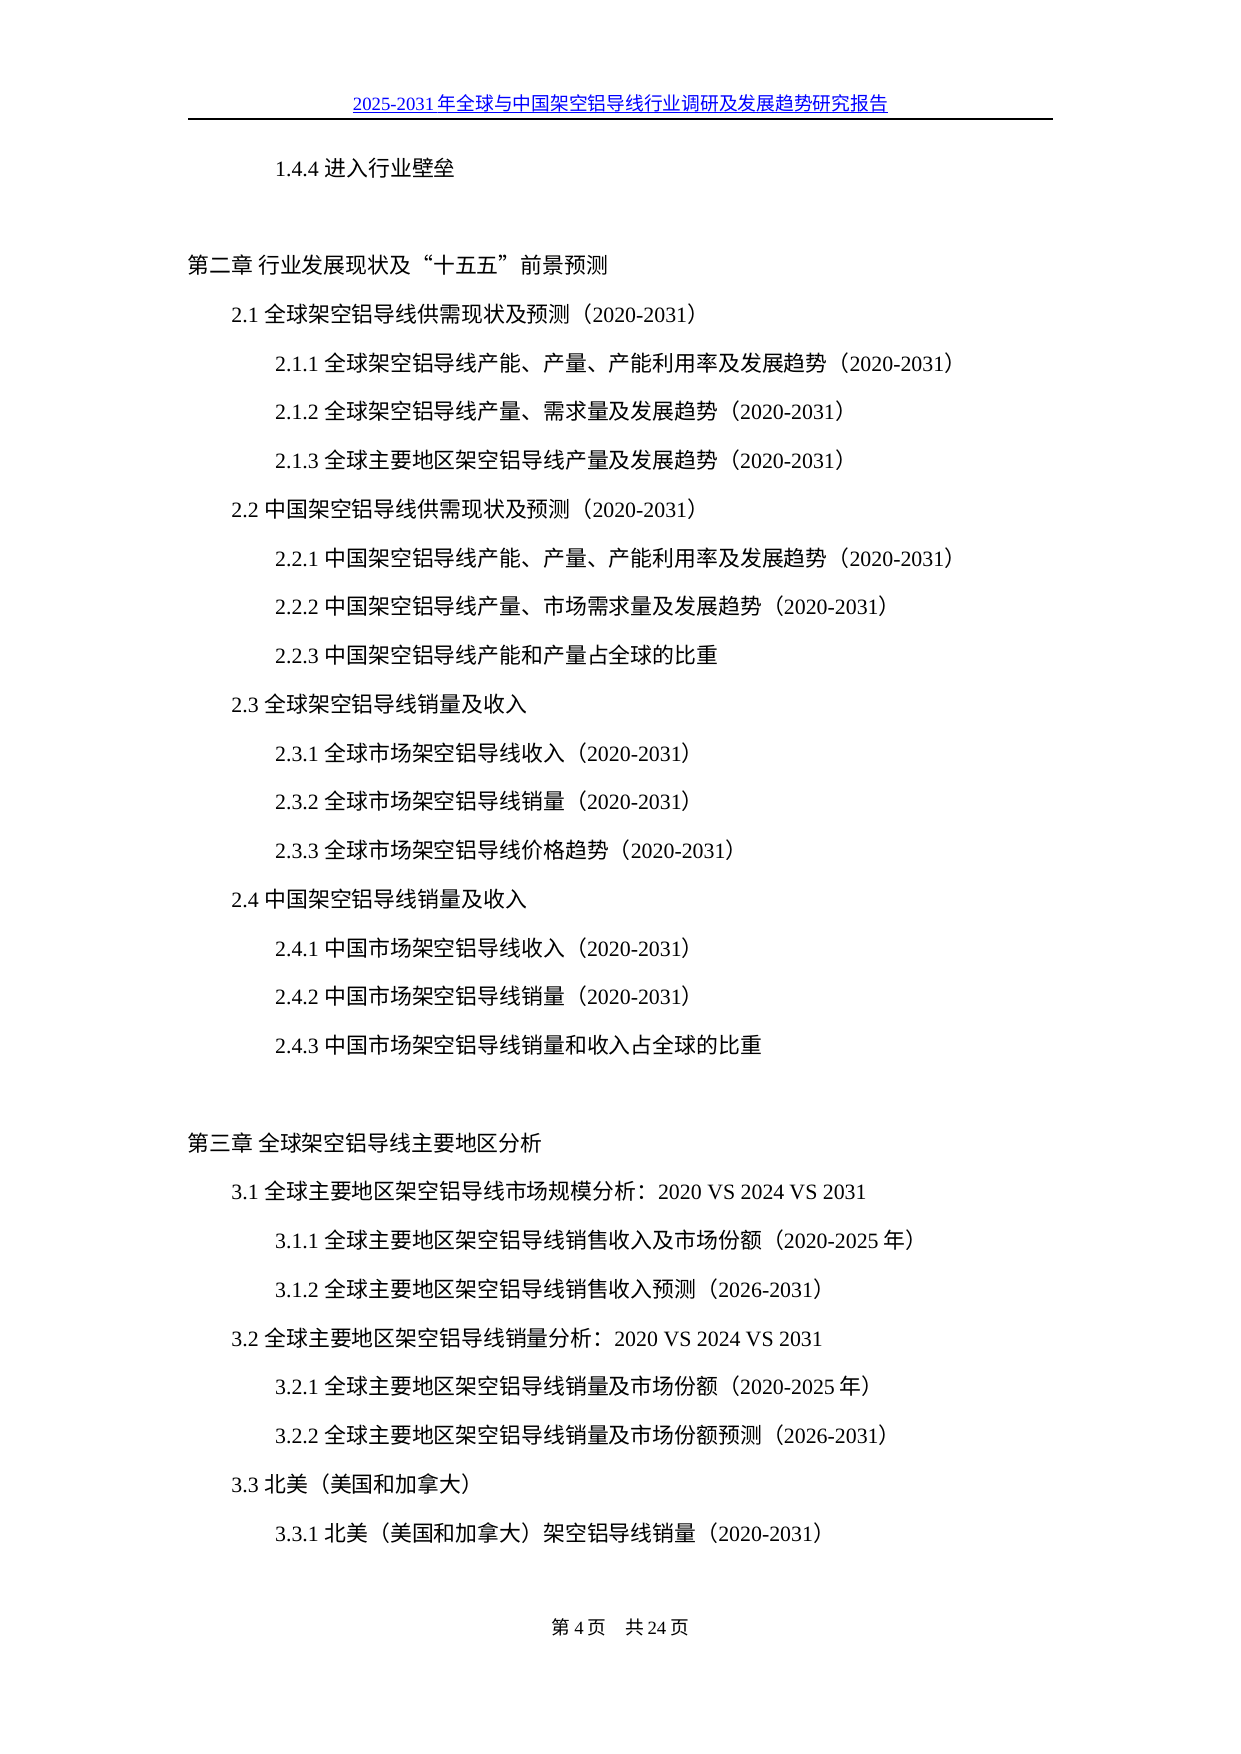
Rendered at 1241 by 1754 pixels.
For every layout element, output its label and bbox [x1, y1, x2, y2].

text [187, 150, 1053, 1548]
